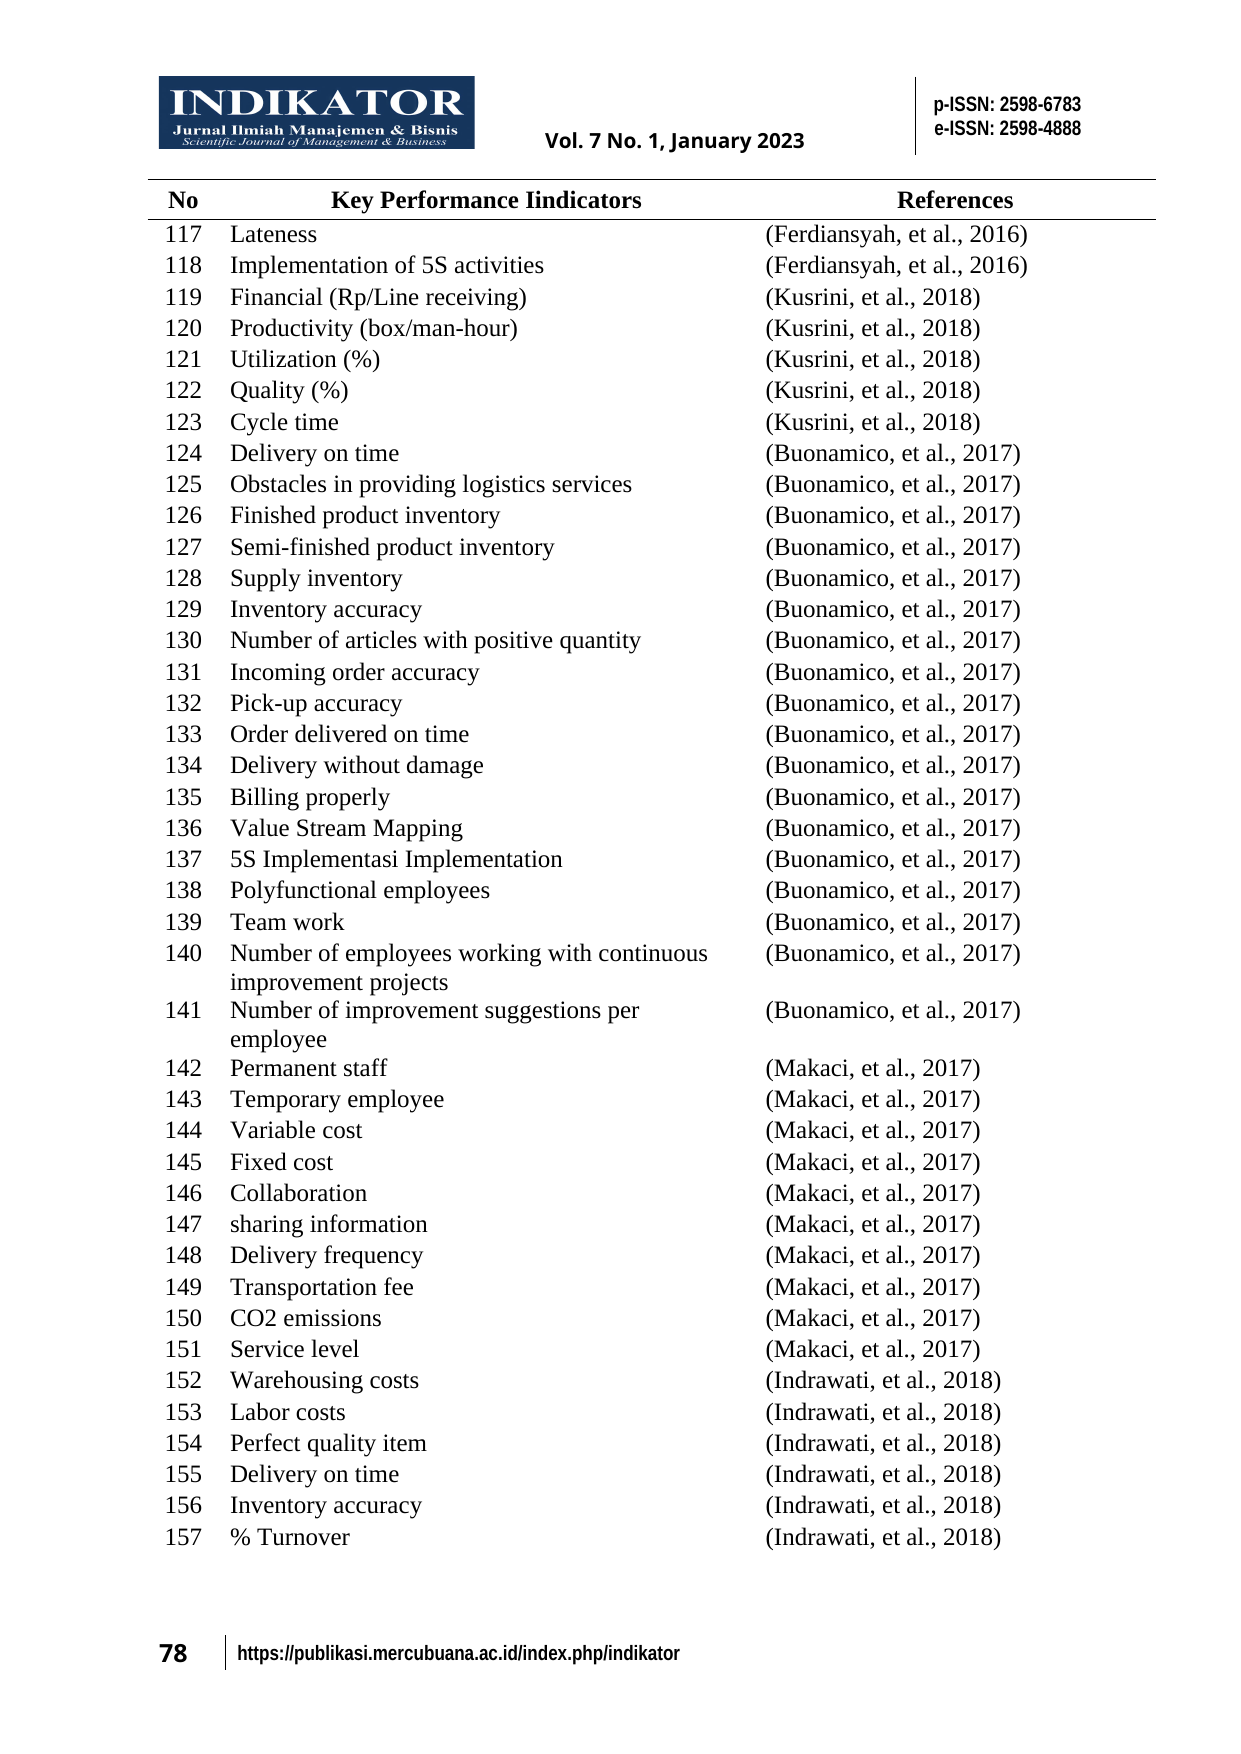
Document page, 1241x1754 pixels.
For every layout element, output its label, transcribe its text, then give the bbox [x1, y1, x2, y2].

table_cell Billing properly [219, 782, 754, 813]
table_header No [148, 180, 218, 219]
table_cell Cycle time [219, 407, 754, 438]
table_cell CO2 emissions [219, 1303, 754, 1334]
table_cell Polyfunctional employees [219, 875, 754, 907]
table_cell 149 [148, 1272, 218, 1303]
table_cell 143 [148, 1084, 218, 1115]
table_cell Semi-finished product inventory [219, 532, 754, 563]
table_cell Perfect quality item [219, 1428, 754, 1459]
table_cell 153 [148, 1397, 218, 1428]
table_cell 145 [148, 1147, 218, 1178]
table_cell (Makaci, et al., 2017) [754, 1147, 1156, 1178]
table_cell (Buonamico, et al., 2017) [754, 995, 1156, 1053]
table_cell Supply inventory [219, 563, 754, 594]
table_cell (Indrawati, et al., 2018) [754, 1522, 1156, 1553]
table_cell 150 [148, 1303, 218, 1334]
table_cell 156 [148, 1490, 218, 1522]
table_cell (Kusrini, et al., 2018) [754, 313, 1156, 344]
table_cell 117 [148, 220, 218, 250]
table_cell (Buonamico, et al., 2017) [754, 625, 1156, 657]
table_cell (Makaci, et al., 2017) [754, 1240, 1156, 1272]
table_cell (Indrawati, et al., 2018) [754, 1365, 1156, 1397]
table_cell (Buonamico, et al., 2017) [754, 688, 1156, 719]
table_cell 131 [148, 657, 218, 688]
table_cell Financial (Rp/Line receiving) [219, 282, 754, 313]
table_cell 138 [148, 875, 218, 907]
table_cell Delivery on time [219, 1459, 754, 1490]
picture [158, 76, 475, 149]
table_cell 139 [148, 907, 218, 938]
table_cell (Ferdiansyah, et al., 2016) [754, 220, 1156, 250]
table_cell Finished product inventory [219, 500, 754, 532]
table_cell Implementation of 5S activities [219, 250, 754, 282]
table_cell Service level [219, 1334, 754, 1365]
table_cell (Makaci, et al., 2017) [754, 1084, 1156, 1115]
table_cell 134 [148, 750, 218, 782]
table_cell Inventory accuracy [219, 1490, 754, 1522]
table_cell Productivity (box/man-hour) [219, 313, 754, 344]
table_cell 157 [148, 1522, 218, 1553]
table_cell 122 [148, 375, 218, 407]
table_cell 119 [148, 282, 218, 313]
table_cell 147 [148, 1209, 218, 1240]
table_cell 127 [148, 532, 218, 563]
table_cell (Kusrini, et al., 2018) [754, 344, 1156, 375]
table_cell (Makaci, et al., 2017) [754, 1209, 1156, 1240]
table_cell 130 [148, 625, 218, 657]
table_cell (Buonamico, et al., 2017) [754, 907, 1156, 938]
table_cell 146 [148, 1178, 218, 1209]
table_cell (Makaci, et al., 2017) [754, 1272, 1156, 1303]
table_header Key Performance Iindicators [219, 180, 754, 219]
table_cell Order delivered on time [219, 719, 754, 750]
table_cell 137 [148, 844, 218, 875]
table_cell 126 [148, 500, 218, 532]
table_cell (Makaci, et al., 2017) [754, 1334, 1156, 1365]
table_cell (Buonamico, et al., 2017) [754, 719, 1156, 750]
table_cell (Buonamico, et al., 2017) [754, 500, 1156, 532]
table_cell 141 [148, 995, 218, 1053]
table_cell Inventory accuracy [219, 594, 754, 625]
table_cell (Makaci, et al., 2017) [754, 1053, 1156, 1084]
table_cell Quality (%) [219, 375, 754, 407]
table_cell Value Stream Mapping [219, 813, 754, 844]
table_cell 151 [148, 1334, 218, 1365]
table_cell Number of articles with positive quantity [219, 625, 754, 657]
table_cell Variable cost [219, 1115, 754, 1147]
table_cell Lateness [219, 220, 754, 250]
table_cell 118 [148, 250, 218, 282]
table_cell (Indrawati, et al., 2018) [754, 1428, 1156, 1459]
table_cell 133 [148, 719, 218, 750]
table_cell Incoming order accuracy [219, 657, 754, 688]
table_header References [754, 180, 1156, 219]
table_cell (Kusrini, et al., 2018) [754, 375, 1156, 407]
table_cell (Buonamico, et al., 2017) [754, 469, 1156, 500]
table_cell 123 [148, 407, 218, 438]
table_cell 136 [148, 813, 218, 844]
table_cell Number of employees working with continuous improvement projects [219, 938, 754, 995]
table_cell 135 [148, 782, 218, 813]
table_cell (Buonamico, et al., 2017) [754, 594, 1156, 625]
table_cell (Buonamico, et al., 2017) [754, 563, 1156, 594]
table_cell Warehousing costs [219, 1365, 754, 1397]
table_cell (Buonamico, et al., 2017) [754, 782, 1156, 813]
table_cell (Buonamico, et al., 2017) [754, 657, 1156, 688]
table_cell Delivery without damage [219, 750, 754, 782]
table_cell Utilization (%) [219, 344, 754, 375]
table_cell 132 [148, 688, 218, 719]
table_cell Collaboration [219, 1178, 754, 1209]
table_cell (Buonamico, et al., 2017) [754, 938, 1156, 995]
table_cell (Buonamico, et al., 2017) [754, 532, 1156, 563]
table_cell (Kusrini, et al., 2018) [754, 407, 1156, 438]
table_cell Team work [219, 907, 754, 938]
table_cell (Makaci, et al., 2017) [754, 1178, 1156, 1209]
table_cell (Ferdiansyah, et al., 2016) [754, 250, 1156, 282]
table_cell 154 [148, 1428, 218, 1459]
table_cell Pick-up accuracy [219, 688, 754, 719]
table_cell Fixed cost [219, 1147, 754, 1178]
table_cell Temporary employee [219, 1084, 754, 1115]
table_cell (Buonamico, et al., 2017) [754, 813, 1156, 844]
table_cell Obstacles in providing logistics services [219, 469, 754, 500]
table_cell 124 [148, 438, 218, 469]
table_cell Transportation fee [219, 1272, 754, 1303]
table_cell (Makaci, et al., 2017) [754, 1303, 1156, 1334]
table_cell (Buonamico, et al., 2017) [754, 438, 1156, 469]
table_cell (Kusrini, et al., 2018) [754, 282, 1156, 313]
table_cell Delivery on time [219, 438, 754, 469]
table_cell (Indrawati, et al., 2018) [754, 1490, 1156, 1522]
table_cell (Makaci, et al., 2017) [754, 1115, 1156, 1147]
table_cell 120 [148, 313, 218, 344]
table_cell 148 [148, 1240, 218, 1272]
table_cell 5S Implementasi Implementation [219, 844, 754, 875]
table_cell (Buonamico, et al., 2017) [754, 750, 1156, 782]
table_cell (Indrawati, et al., 2018) [754, 1397, 1156, 1428]
table_cell 125 [148, 469, 218, 500]
table_cell 121 [148, 344, 218, 375]
table_cell Number of improvement suggestions per employee [219, 995, 754, 1053]
table_cell Delivery frequency [219, 1240, 754, 1272]
table_cell 140 [148, 938, 218, 995]
table_cell 128 [148, 563, 218, 594]
table_cell 144 [148, 1115, 218, 1147]
table_cell (Indrawati, et al., 2018) [754, 1459, 1156, 1490]
table_cell 152 [148, 1365, 218, 1397]
table_cell (Buonamico, et al., 2017) [754, 875, 1156, 907]
table_cell Labor costs [219, 1397, 754, 1428]
table_cell sharing information [219, 1209, 754, 1240]
table_cell (Buonamico, et al., 2017) [754, 844, 1156, 875]
table_cell 142 [148, 1053, 218, 1084]
table_cell 155 [148, 1459, 218, 1490]
table_cell Permanent staff [219, 1053, 754, 1084]
table_cell % Turnover [219, 1522, 754, 1553]
table_cell 129 [148, 594, 218, 625]
